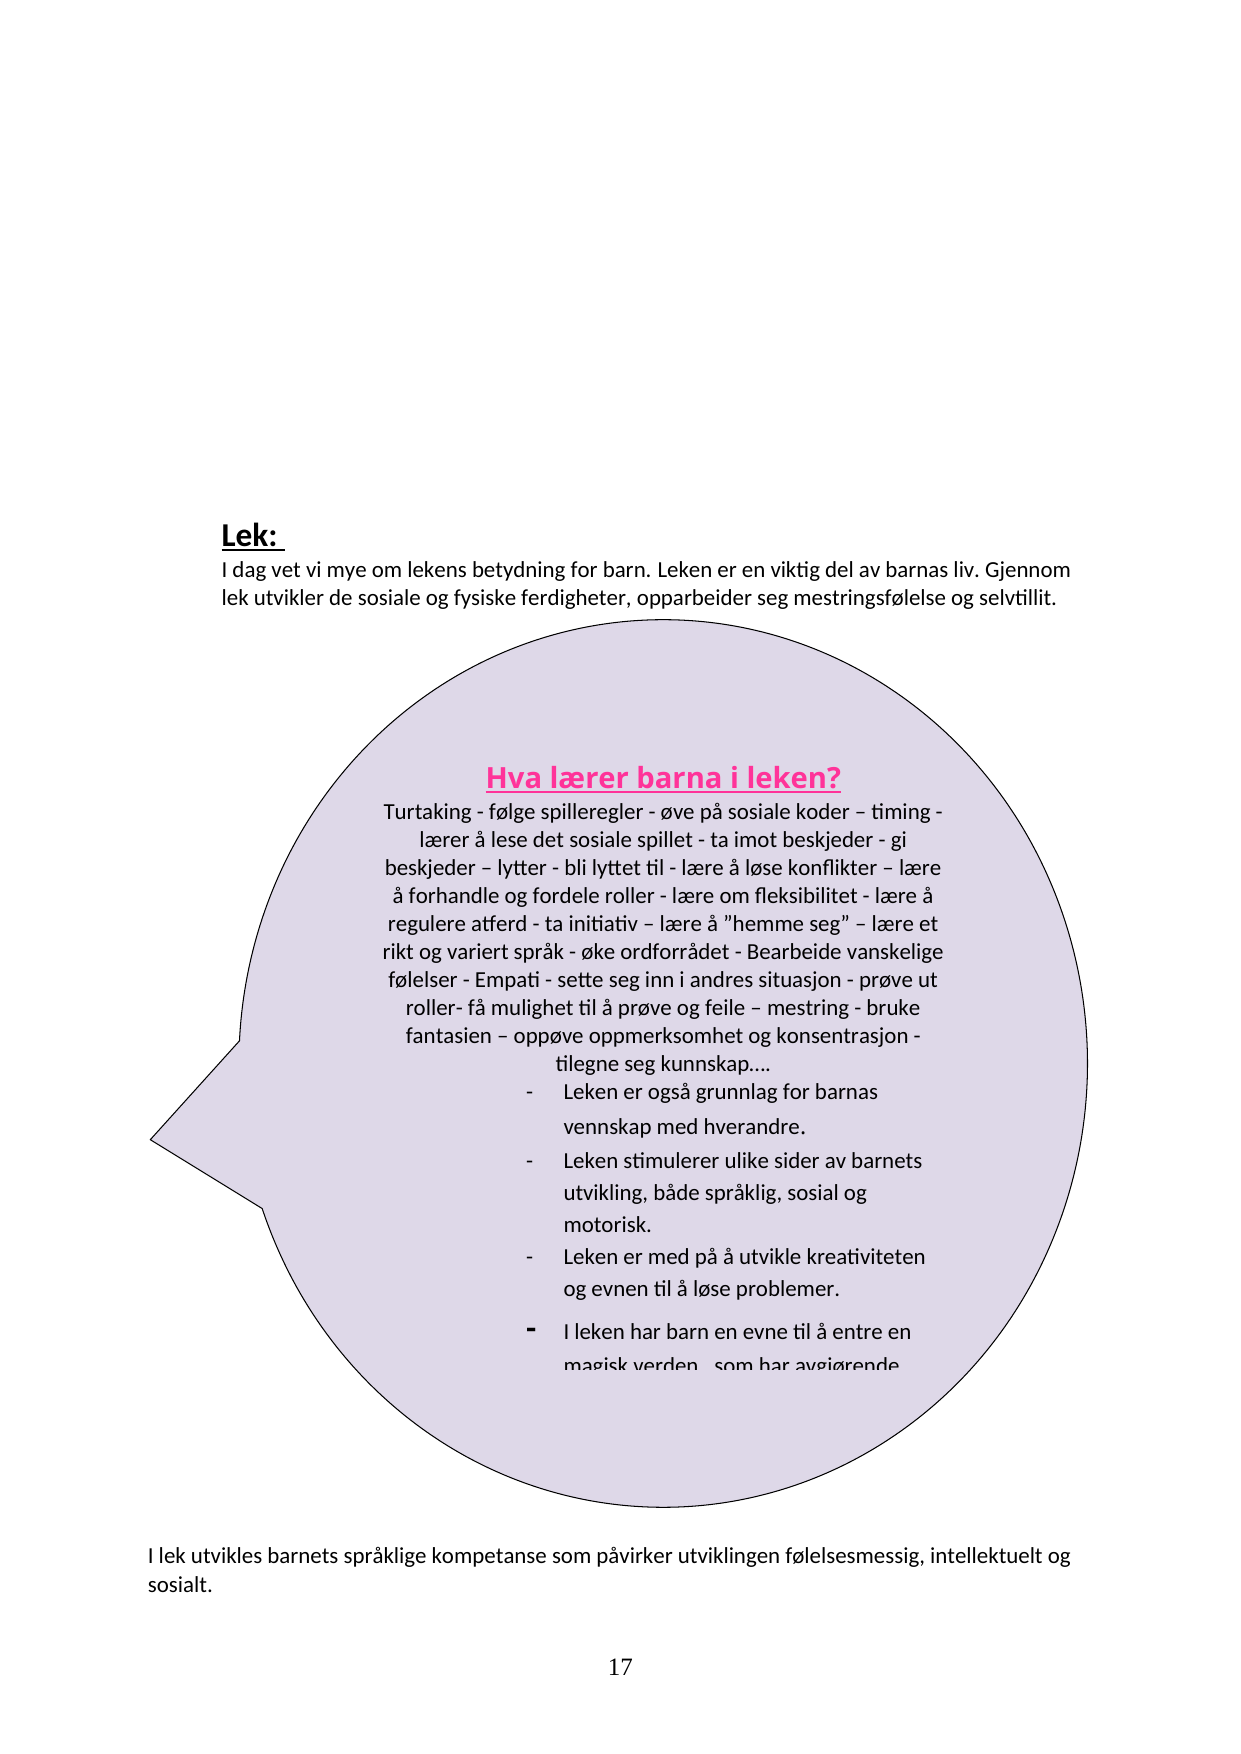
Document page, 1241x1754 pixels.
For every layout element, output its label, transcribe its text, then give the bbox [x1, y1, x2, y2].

text Lek: [148, 514, 1093, 555]
text I lek utvikles barnets språklige kompetanse som påvirker utviklingen følelsesmessig, intellektuelt og sosialt. [148, 1542, 1093, 1598]
text I dag vet vi mye om lekens betydning for barn. Leken er en viktig del av barnas liv. Gjennom lek utvikler de sosiale og fysiske ferdigheter, opparbeider seg mestringsfølelse og selvtillit. [221, 555, 1093, 611]
